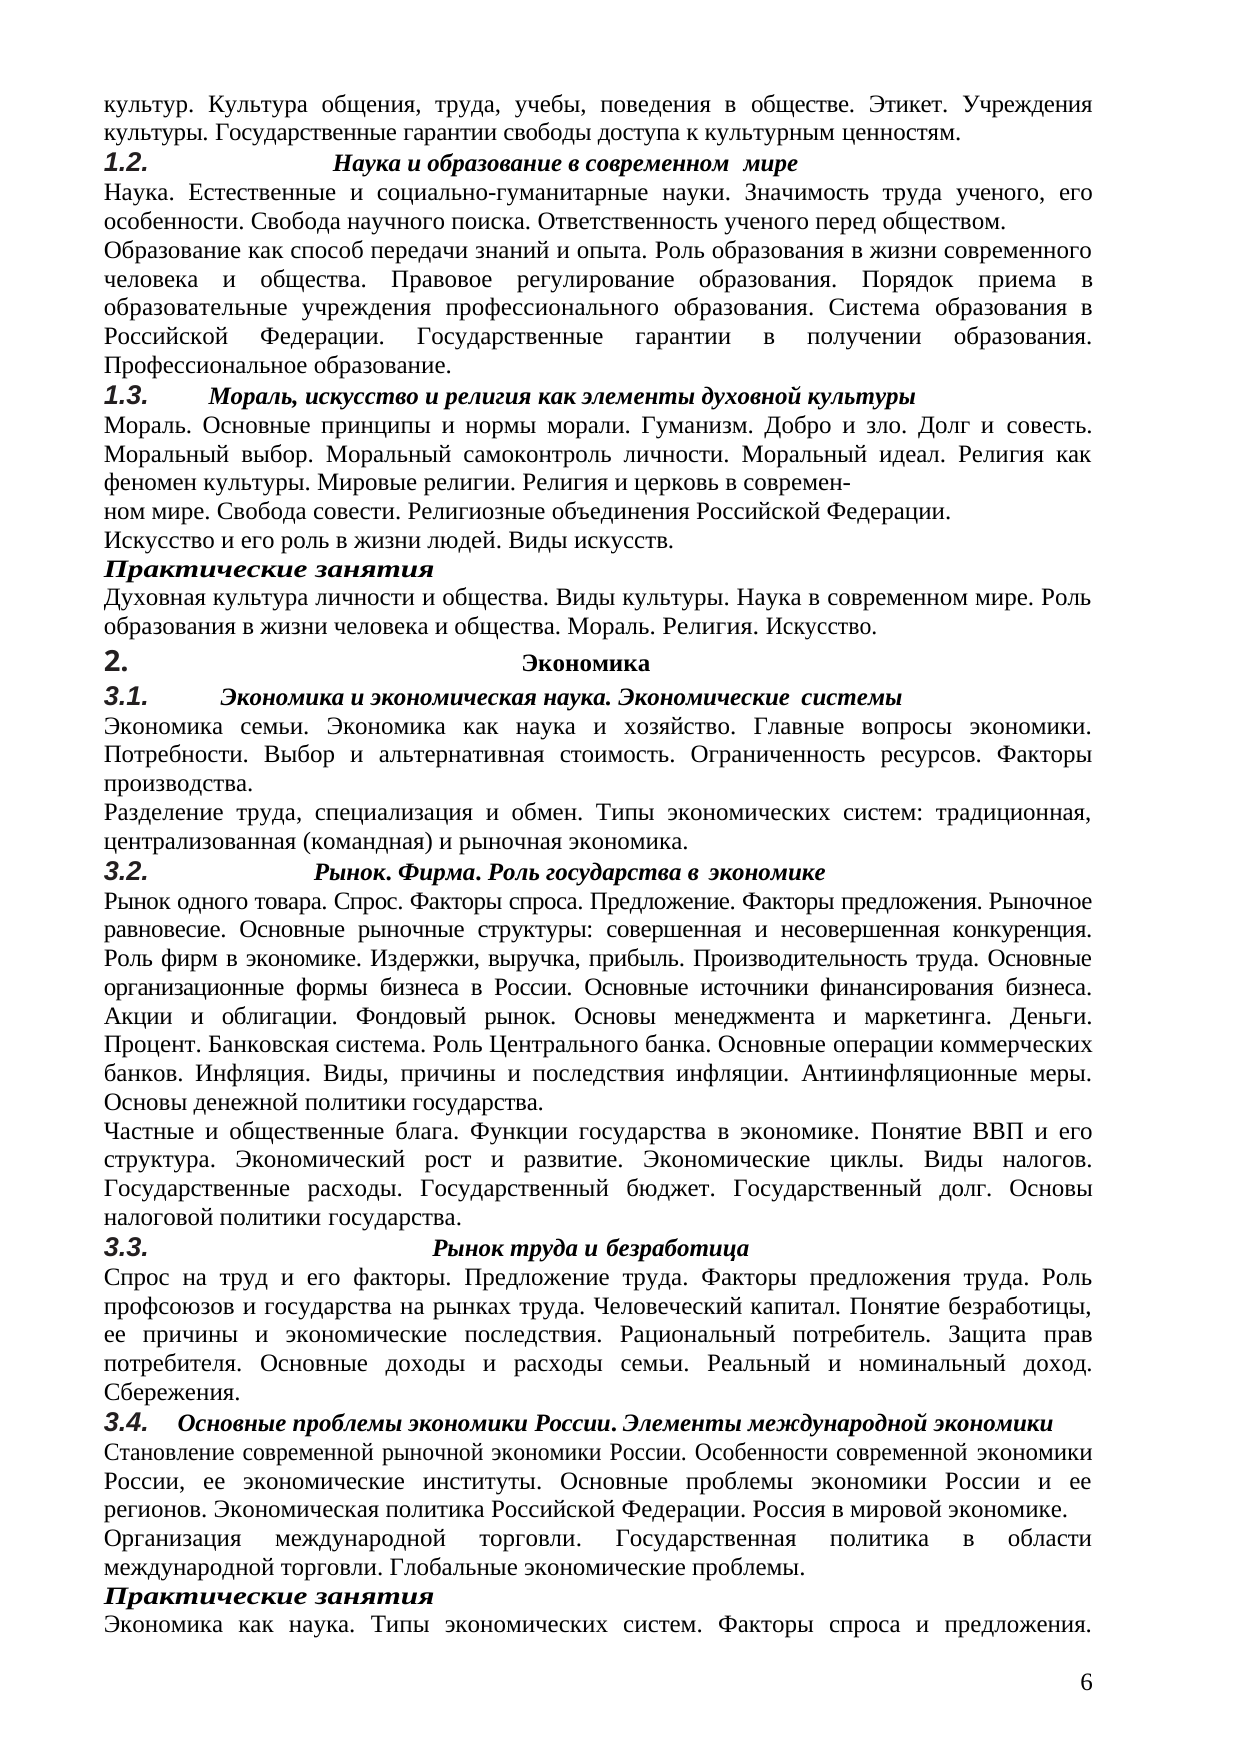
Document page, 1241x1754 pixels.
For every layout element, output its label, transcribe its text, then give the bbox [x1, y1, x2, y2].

text Частные и общественные блага. Функции государства в экономике. Понятие ВВП и его структура. Экономический рост и развитие. Экономические циклы. Виды налогов. Государственные расходы. Государственный бюджет. Государственный долг. Основы налоговой политики государства. [103, 1116, 1093, 1231]
subtitle Основные проблемы экономики России. Элементы международной экономики [103, 1406, 1093, 1437]
subtitle Рынок труда и безработица [103, 1231, 1093, 1262]
text Искусство и его роль в жизни людей. Виды искусств. [103, 525, 1093, 554]
subtitle Наука и образование в современном мире [103, 146, 1093, 177]
text Образование как способ передачи знаний и опыта. Роль образования в жизни современного человека и общества. Правовое регулирование образования. Порядок приема в образовательные учреждения профессионального образования. Система образования в Российской Федерации. Государственные гарантии в получении образования. Профессиональное образование. [103, 235, 1093, 379]
text Становление современной рыночной экономики России. Особенности современной экономики России, ее экономические институты. Основные проблемы экономики России и ее регионов. Экономическая политика Российской Федерации. Россия в мировой экономике. [103, 1437, 1093, 1523]
text Духовная культура личности и общества. Виды культуры. Наука в современном мире. Роль образования в жизни человека и общества. Мораль. Религия. Искусство. [103, 582, 1093, 640]
text Мораль. Основные принципы и нормы морали. Гуманизм. Добро и зло. Долг и совесть. Моральный выбор. Моральный самоконтроль личности. Моральный идеал. Религия как феномен культуры. Мировые религии. Религия и церковь в современ- [103, 410, 1093, 496]
subtitle Практические занятия [103, 554, 1093, 582]
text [103, 89, 1093, 146]
text ном мире. Свобода совести. Религиозные объединения Российской Федерации. [103, 496, 1093, 525]
list Мораль, искусство и религия как элементы духовной культуры [103, 379, 1093, 410]
text Рынок одного товара. Спрос. Факторы спроса. Предложение. Факторы предложения. Рыночное равновесие. Основные рыночные структуры: совершенная и несовершенная конкуренция. Роль фирм в экономике. Издержки, выручка, прибыль. Производительность труда. Основные организационные формы бизнеса в России. Основные источники финансирования бизнеса. Акции и облигации. Фондовый рынок. Основы менеджмента и маркетинга. Деньги. Процент. Банковская система. Роль Центрального банка. Основные операции коммерческих банков. Инфляция. Виды, причины и последствия инфляции. Антиинфляционные меры. Основы денежной политики государства. [103, 886, 1093, 1116]
text Организация международной торговли. Государственная политика в области международной торговли. Глобальные экономические проблемы. [103, 1523, 1093, 1581]
subtitle Экономика [103, 640, 1093, 679]
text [103, 1609, 1093, 1638]
text Наука. Естественные и социально-гуманитарные науки. Значимость труда ученого, его особенности. Свобода научного поиска. Ответственность ученого перед обществом. [103, 177, 1093, 235]
subtitle Экономика и экономическая наука. Экономические системы [103, 679, 1093, 711]
text Спрос на труд и его факторы. Предложение труда. Факторы предложения труда. Роль профсоюзов и государства на рынках труда. Человеческий капитал. Понятие безработицы, ее причины и экономические последствия. Рациональный потребитель. Защита прав потребителя. Основные доходы и расходы семьи. Реальный и номинальный доход. Сбережения. [103, 1262, 1093, 1406]
text Разделение труда, специализация и обмен. Типы экономических систем: традиционная, централизованная (командная) и рыночная экономика. [103, 797, 1093, 854]
text Экономика семьи. Экономика как наука и хозяйство. Главные вопросы экономики. Потребности. Выбор и альтернативная стоимость. Ограниченность ресурсов. Факторы производства. [103, 711, 1093, 797]
subtitle Практические занятия [103, 1581, 1093, 1609]
subtitle Рынок. Фирма. Роль государства в экономике [103, 854, 1093, 886]
